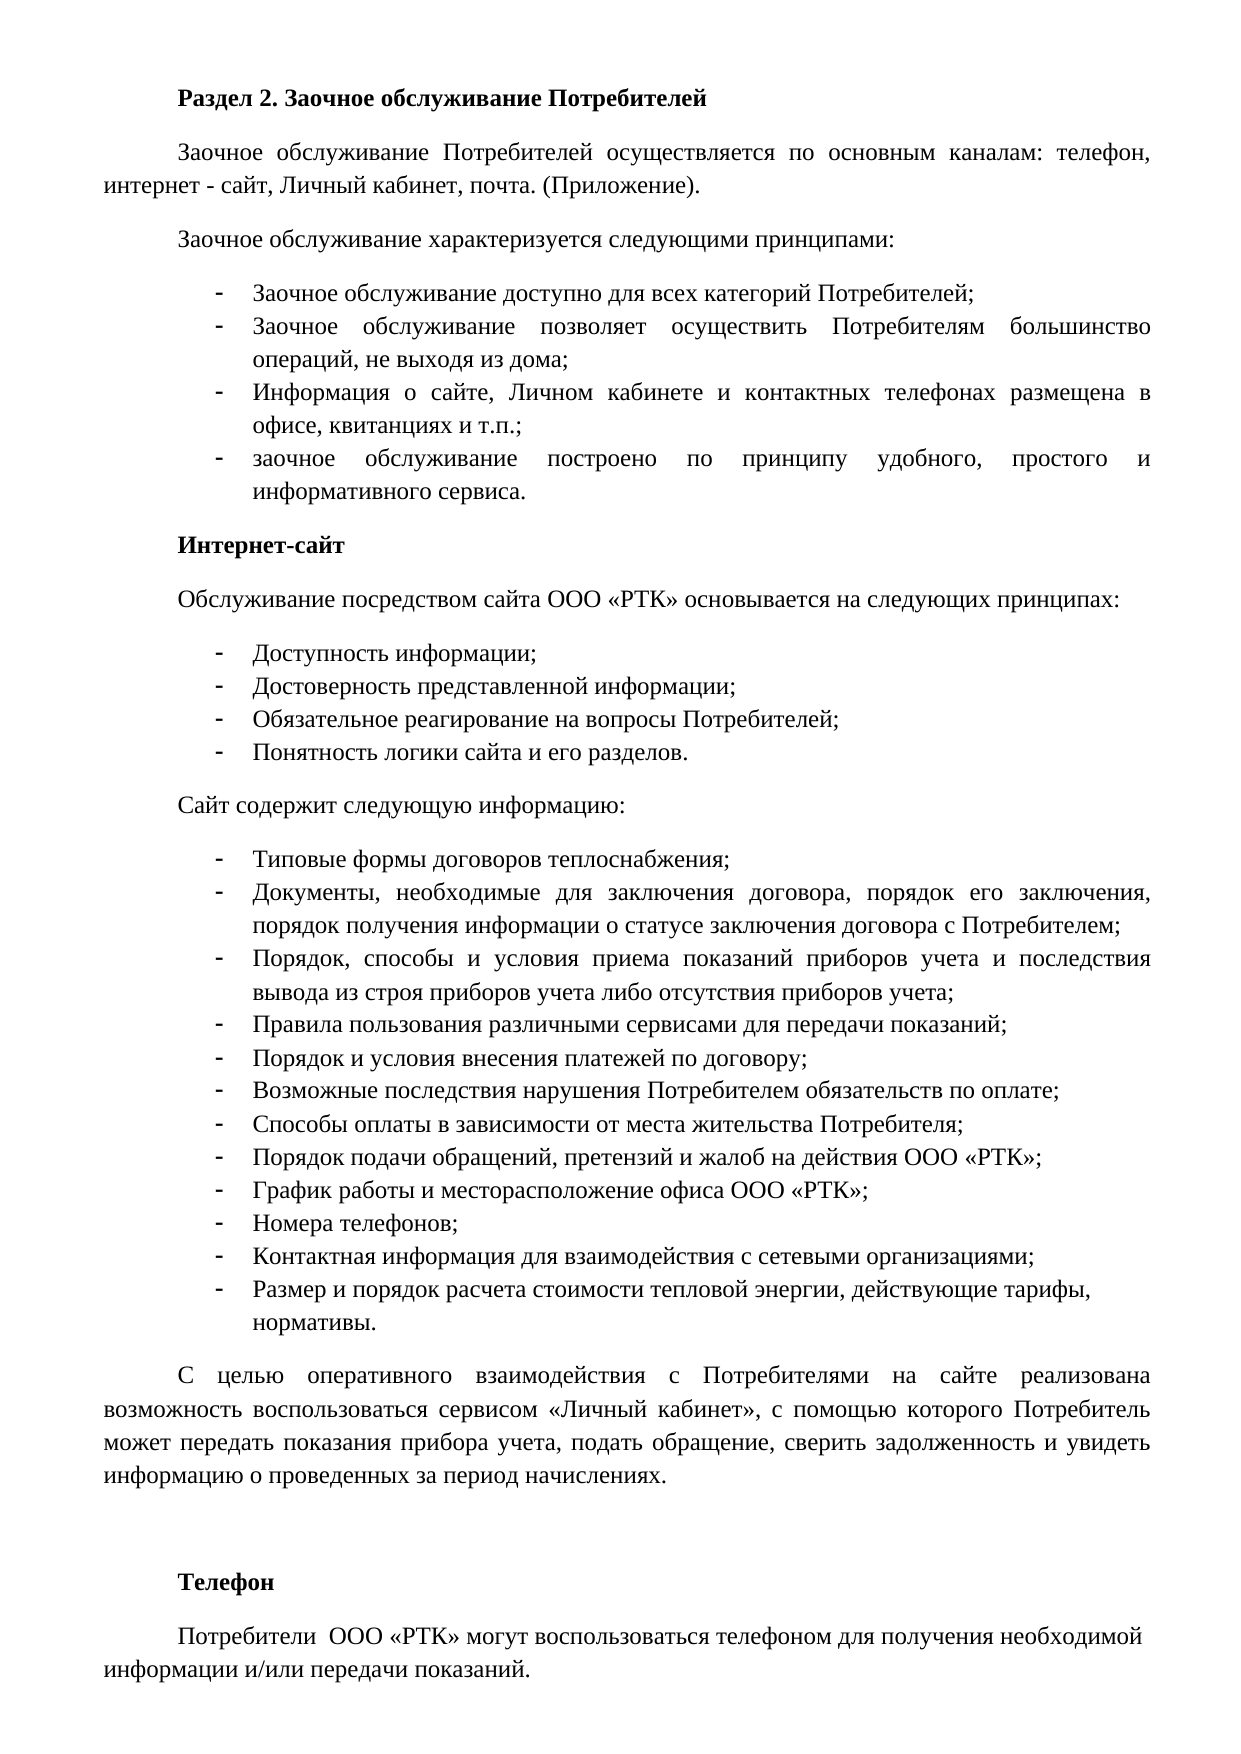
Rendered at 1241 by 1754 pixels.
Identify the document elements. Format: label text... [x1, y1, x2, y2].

list Документы, необходимые для заключения договора, порядок его заключения, порядок получения информации о статусе заключения договора с Потребителем; [215, 877, 1152, 939]
list заочное обслуживание построено по принципу удобного, простого и информативного сервиса. [215, 443, 1152, 505]
list Порядок и условия внесения платежей по договору; [215, 1043, 1152, 1071]
text Заочное обслуживание характеризуется следующими принципами: [177, 224, 1152, 253]
text Сайт содержит следующую информацию: [177, 791, 1152, 819]
text Обслуживание посредством сайта ООО «РТК» основывается на следующих принципах: [177, 584, 1152, 613]
list Контактная информация для взаимодействия с сетевыми организациями; [215, 1241, 1152, 1269]
list Правила пользования различными сервисами для передачи показаний; [215, 1009, 1152, 1038]
list Порядок подачи обращений, претензий и жалоб на действия ООО «РТК»; [215, 1142, 1152, 1170]
list Порядок, способы и условия приема показаний приборов учета и последствия вывода из строя приборов учета либо отсутствия приборов учета; [215, 943, 1152, 1005]
text Телефон [177, 1567, 1152, 1596]
text Потребители ООО «РТК» могут воспользоваться телефоном для получения необходимой информации и/или передачи показаний. [103, 1621, 1152, 1683]
list Типовые формы договоров теплоснабжения; [215, 844, 1152, 873]
list Достоверность представленной информации; [215, 671, 1152, 699]
list Номера телефонов; [215, 1208, 1152, 1236]
list График работы и месторасположение офиса ООО «РТК»; [215, 1175, 1152, 1203]
text С целью оперативного взаимодействия с Потребителями на сайте реализована возможность воспользоваться сервисом «Личный кабинет», с помощью которого Потребитель может передать показания прибора учета, подать обращение, сверить задолженность и увидеть информацию о проведенных за период начислениях. [103, 1361, 1152, 1488]
list Понятность логики сайта и его разделов. [215, 737, 1152, 766]
list Обязательное реагирование на вопросы Потребителей; [215, 704, 1152, 732]
list Способы оплаты в зависимости от места жительства Потребителя; [215, 1109, 1152, 1137]
list Доступность информации; [215, 638, 1152, 666]
list Возможные последствия нарушения Потребителем обязательств по оплате; [215, 1076, 1152, 1104]
text Интернет-сайт [177, 530, 1152, 559]
list Заочное обслуживание позволяет осуществить Потребителям большинство операций, не выходя из дома; [215, 311, 1152, 373]
text Заочное обслуживание Потребителей осуществляется по основным каналам: телефон, интернет - сайт, Личный кабинет, почта. (Приложение). [103, 137, 1152, 199]
list Размер и порядок расчета стоимости тепловой энергии, действующие тарифы, нормативы. [215, 1274, 1152, 1336]
list Информация о сайте, Личном кабинете и контактных телефонах размещена в офисе, квитанциях и т.п.; [215, 377, 1152, 439]
list Заочное обслуживание доступно для всех категорий Потребителей; [215, 278, 1152, 307]
text Раздел 2. Заочное обслуживание Потребителей [177, 83, 1152, 112]
